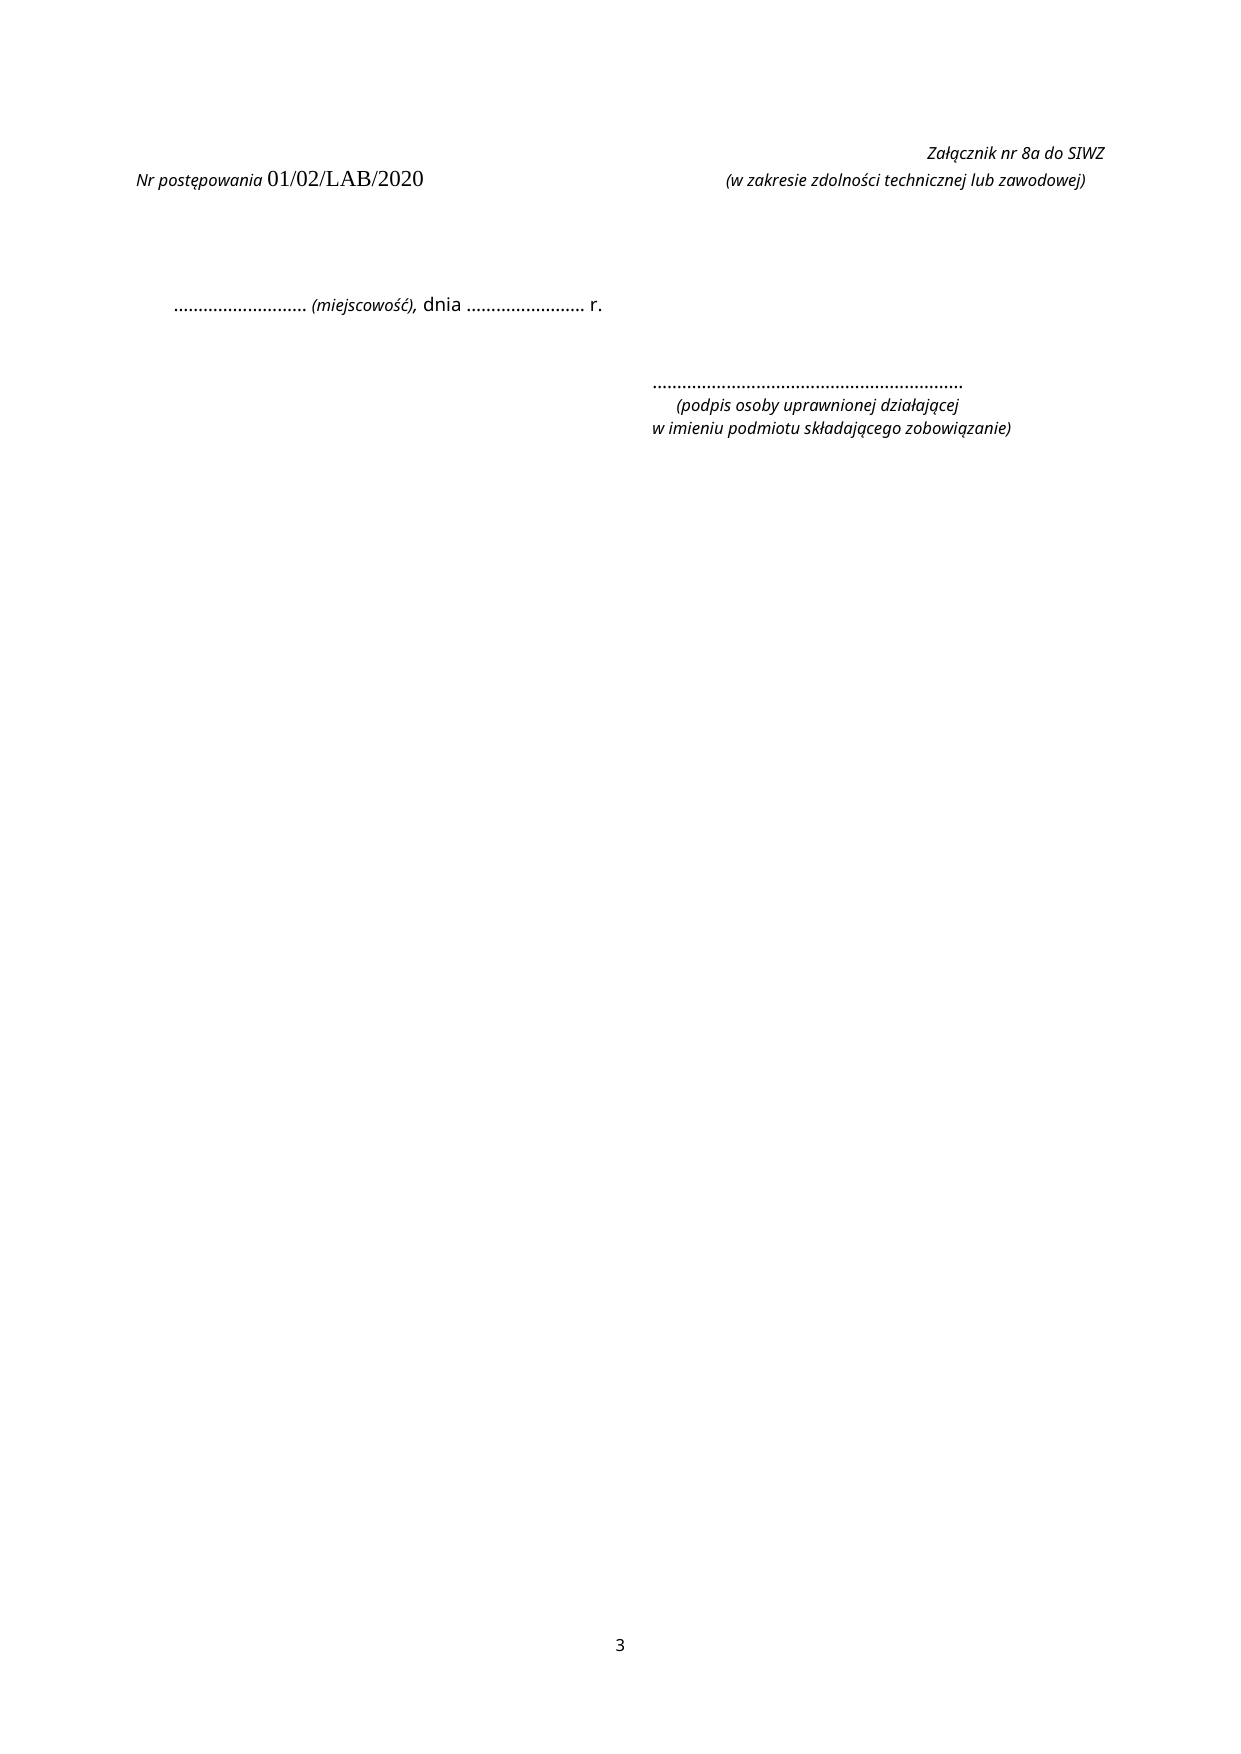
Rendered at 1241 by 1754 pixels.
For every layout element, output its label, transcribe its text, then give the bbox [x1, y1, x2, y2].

text ……………………………………………………… [578, 368, 1104, 394]
text (podpis osoby uprawnionej działającej [136, 394, 1104, 416]
text w imieniu podmiotu składającego zobowiązanie) [578, 416, 1104, 439]
text ……………………… (miejscowość), dnia …………………… r. [136, 292, 1104, 317]
